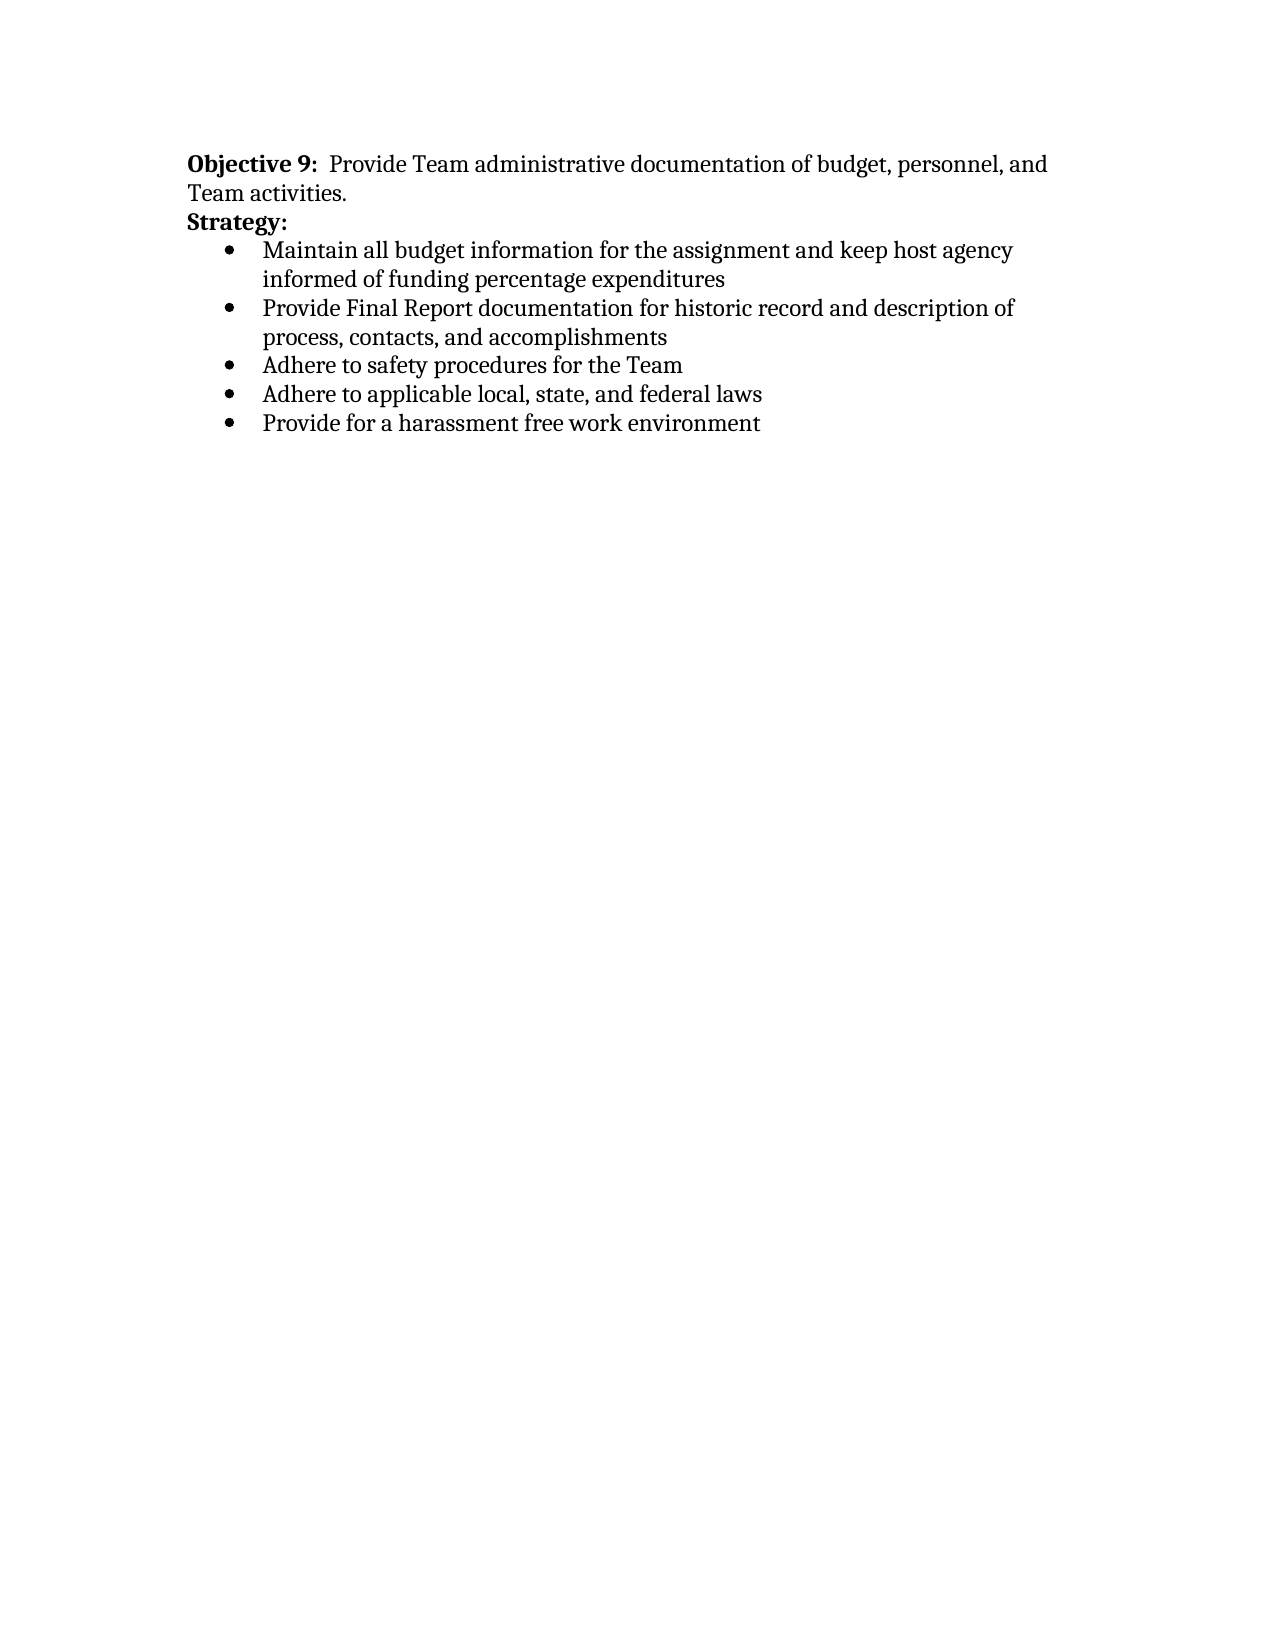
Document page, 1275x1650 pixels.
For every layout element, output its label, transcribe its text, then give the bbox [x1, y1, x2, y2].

list Provide for a harassment free work environment [225, 409, 1087, 437]
text Objective 9: Provide Team administrative documentation of budget, personnel, and Team activities. [187, 150, 1087, 207]
list Maintain all budget information for the assignment and keep host agency informed of funding percentage expenditures [225, 236, 1087, 294]
list Adhere to safety procedures for the Team [225, 351, 1087, 380]
list Adhere to applicable local, state, and federal laws [225, 380, 1087, 409]
text Strategy: [187, 207, 1087, 236]
list Provide Final Report documentation for historic record and description of process, contacts, and accomplishments [225, 294, 1087, 351]
